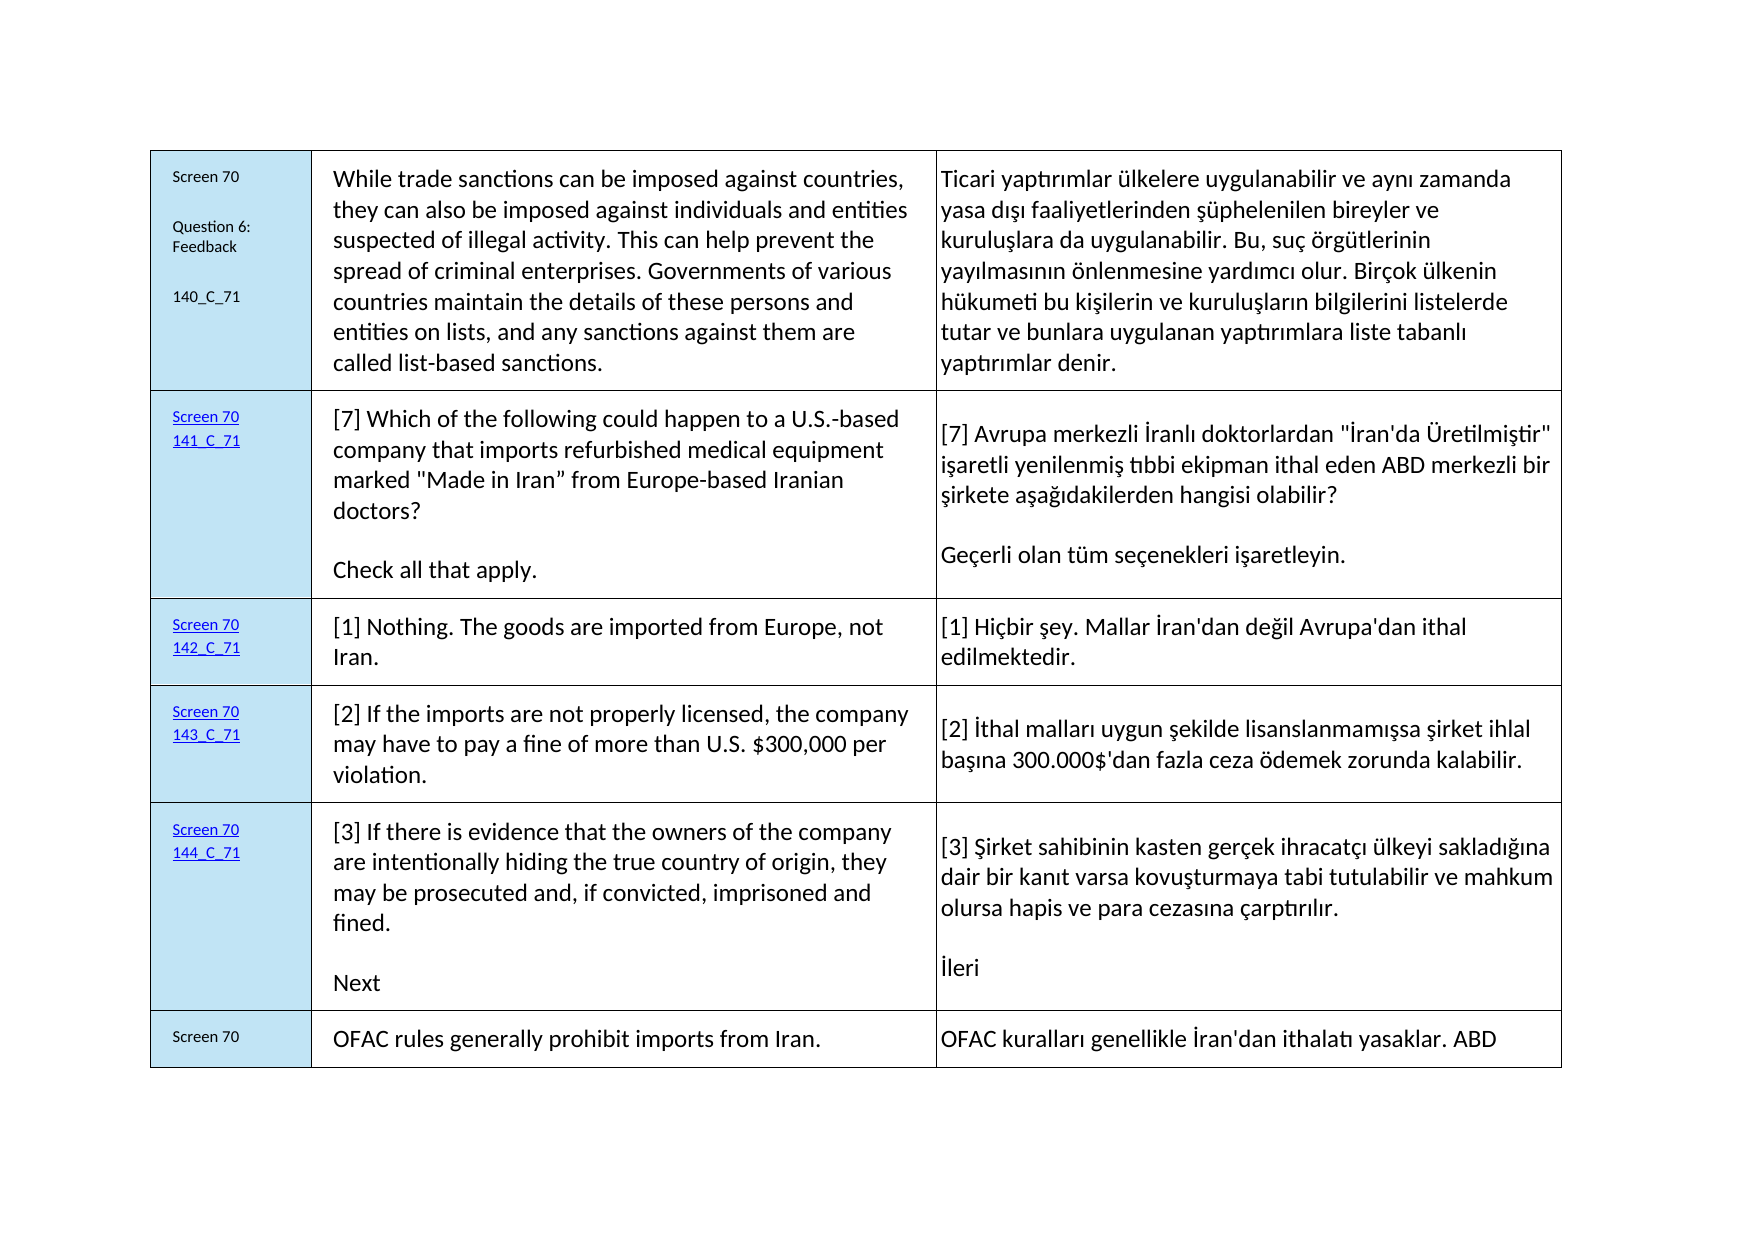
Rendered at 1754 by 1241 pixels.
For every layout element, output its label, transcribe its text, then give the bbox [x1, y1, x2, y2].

table_cell Screen 70 143_C_71 [151, 686, 311, 802]
table_cell Screen 70 141_C_71 [151, 391, 311, 597]
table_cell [312, 1011, 936, 1067]
table_cell Screen 70 Question 6: Feedback 140_C_71 [151, 151, 311, 390]
table_cell While trade sanctions can be imposed against countries, they can also be imposed against individuals and entities suspected of illegal activity. This can help prevent the spread of criminal enterprises. Governments of various countries maintain the details of these persons and entities on lists, and any sanctions against them are called list-based sanctions. [312, 151, 936, 390]
table_cell [3] If there is evidence that the owners of the company are intentionally hiding the true country of origin, they may be prosecuted and, if convicted, imprisoned and fined. Next [312, 803, 936, 1010]
table_cell Ticari yaptırımlar ülkelere uygulanabilir ve aynı zamanda yasa dışı faaliyetlerinden şüphelenilen bireyler ve kuruluşlara da uygulanabilir. Bu, suç örgütlerinin yayılmasının önlenmesine yardımcı olur. Birçok ülkenin hükumeti bu kişilerin ve kuruluşların bilgilerini listelerde tutar ve bunlara uygulanan yaptırımlara liste tabanlı yaptırımlar denir. [937, 151, 1561, 390]
table_cell [7] Avrupa merkezli İranlı doktorlardan "İran'da Üretilmiştir" işaretli yenilenmiş tıbbi ekipman ithal eden ABD merkezli bir şirkete aşağıdakilerden hangisi olabilir? Geçerli olan tüm seçenekleri işaretleyin. [937, 391, 1561, 597]
table_cell [1] Hiçbir şey. Mallar İran'dan değil Avrupa'dan ithal edilmektedir. [937, 599, 1561, 684]
table_cell [7] Which of the following could happen to a U.S.-based company that imports refurbished medical equipment marked "Made in Iran” from Europe-based Iranian doctors? Check all that apply. [312, 391, 936, 597]
table_cell [3] Şirket sahibinin kasten gerçek ihracatçı ülkeyi sakladığına dair bir kanıt varsa kovuşturmaya tabi tutulabilir ve mahkum olursa hapis ve para cezasına çarptırılır. İleri [937, 803, 1561, 1010]
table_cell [937, 1011, 1561, 1067]
table_cell [1] Nothing. The goods are imported from Europe, not Iran. [312, 599, 936, 684]
table_cell [2] If the imports are not properly licensed, the company may have to pay a fine of more than U.S. $300,000 per violation. [312, 686, 936, 802]
table_cell [2] İthal malları uygun şekilde lisanslanmamışsa şirket ihlal başına 300.000$'dan fazla ceza ödemek zorunda kalabilir. [937, 686, 1561, 802]
table_cell Screen 70 144_C_71 [151, 803, 311, 1010]
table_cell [151, 1011, 311, 1067]
table_cell Screen 70 142_C_71 [151, 599, 311, 684]
